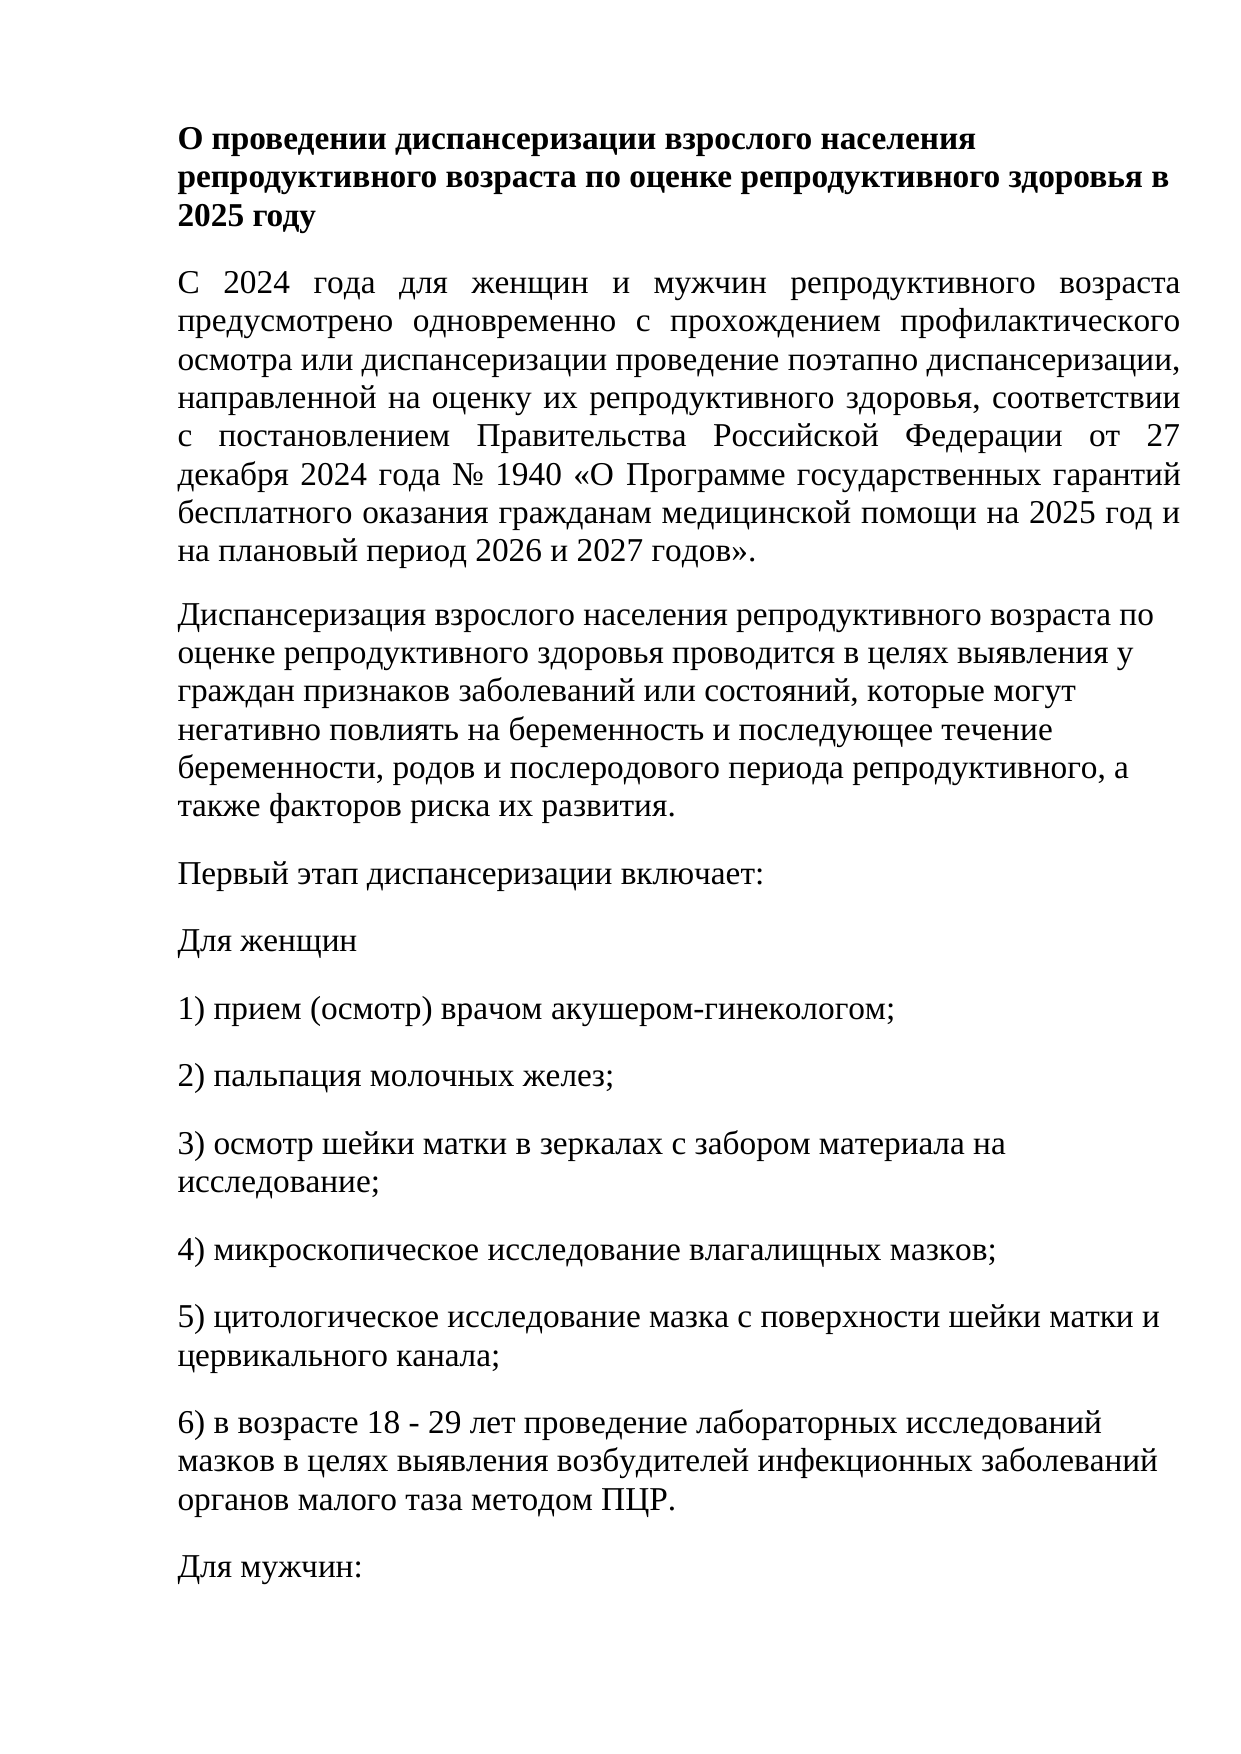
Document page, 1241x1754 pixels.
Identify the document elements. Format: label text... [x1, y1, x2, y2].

text 3) осмотр шейки матки в зеркалах с забором материала на исследование; [177, 1123, 1181, 1200]
text Диспансеризация взрослого населения репродуктивного возраста по оценке репродуктивного здоровья проводится в целях выявления у граждан признаков заболеваний или состояний, которые могут негативно повлиять на беременность и последующее течение беременности, родов и послеродового периода репродуктивного, а также факторов риска их развития. [177, 594, 1181, 824]
text 6) в возрасте 18 - 29 лет проведение лабораторных исследований мазков в целях выявления возбудителей инфекционных заболеваний органов малого таза методом ПЦР. [177, 1402, 1181, 1517]
text Для мужчин: [177, 1546, 1181, 1585]
text О проведении диспансеризации взрослого населения репродуктивного возраста по оценке репродуктивного здоровья в 2025 году [177, 118, 1181, 233]
text 4) микроскопическое исследование влагалищных мазков; [177, 1229, 1181, 1267]
text Для женщин [177, 921, 1181, 959]
text 1) прием (осмотр) врачом акушером-гинекологом; [177, 988, 1181, 1026]
text 5) цитологическое исследование мазка с поверхности шейки матки и цервикального канала; [177, 1296, 1181, 1373]
text Первый этап диспансеризации включает: [177, 853, 1181, 891]
text 2) пальпация молочных желез; [177, 1056, 1181, 1094]
text С 2024 года для женщин и мужчин репродуктивного возраста предусмотрено одновременно с прохождением профилактического осмотра или диспансеризации проведение поэтапно диспансеризации, направленной на оценку их репродуктивного здоровья, соответствии с постановлением Правительства Российской Федерации от 27 декабря 2024 года № 1940 «О Программе государственных гарантий бесплатного оказания гражданам медицинской помощи на 2025 год и на плановый период 2026 и 2027 годов». [177, 262, 1181, 569]
